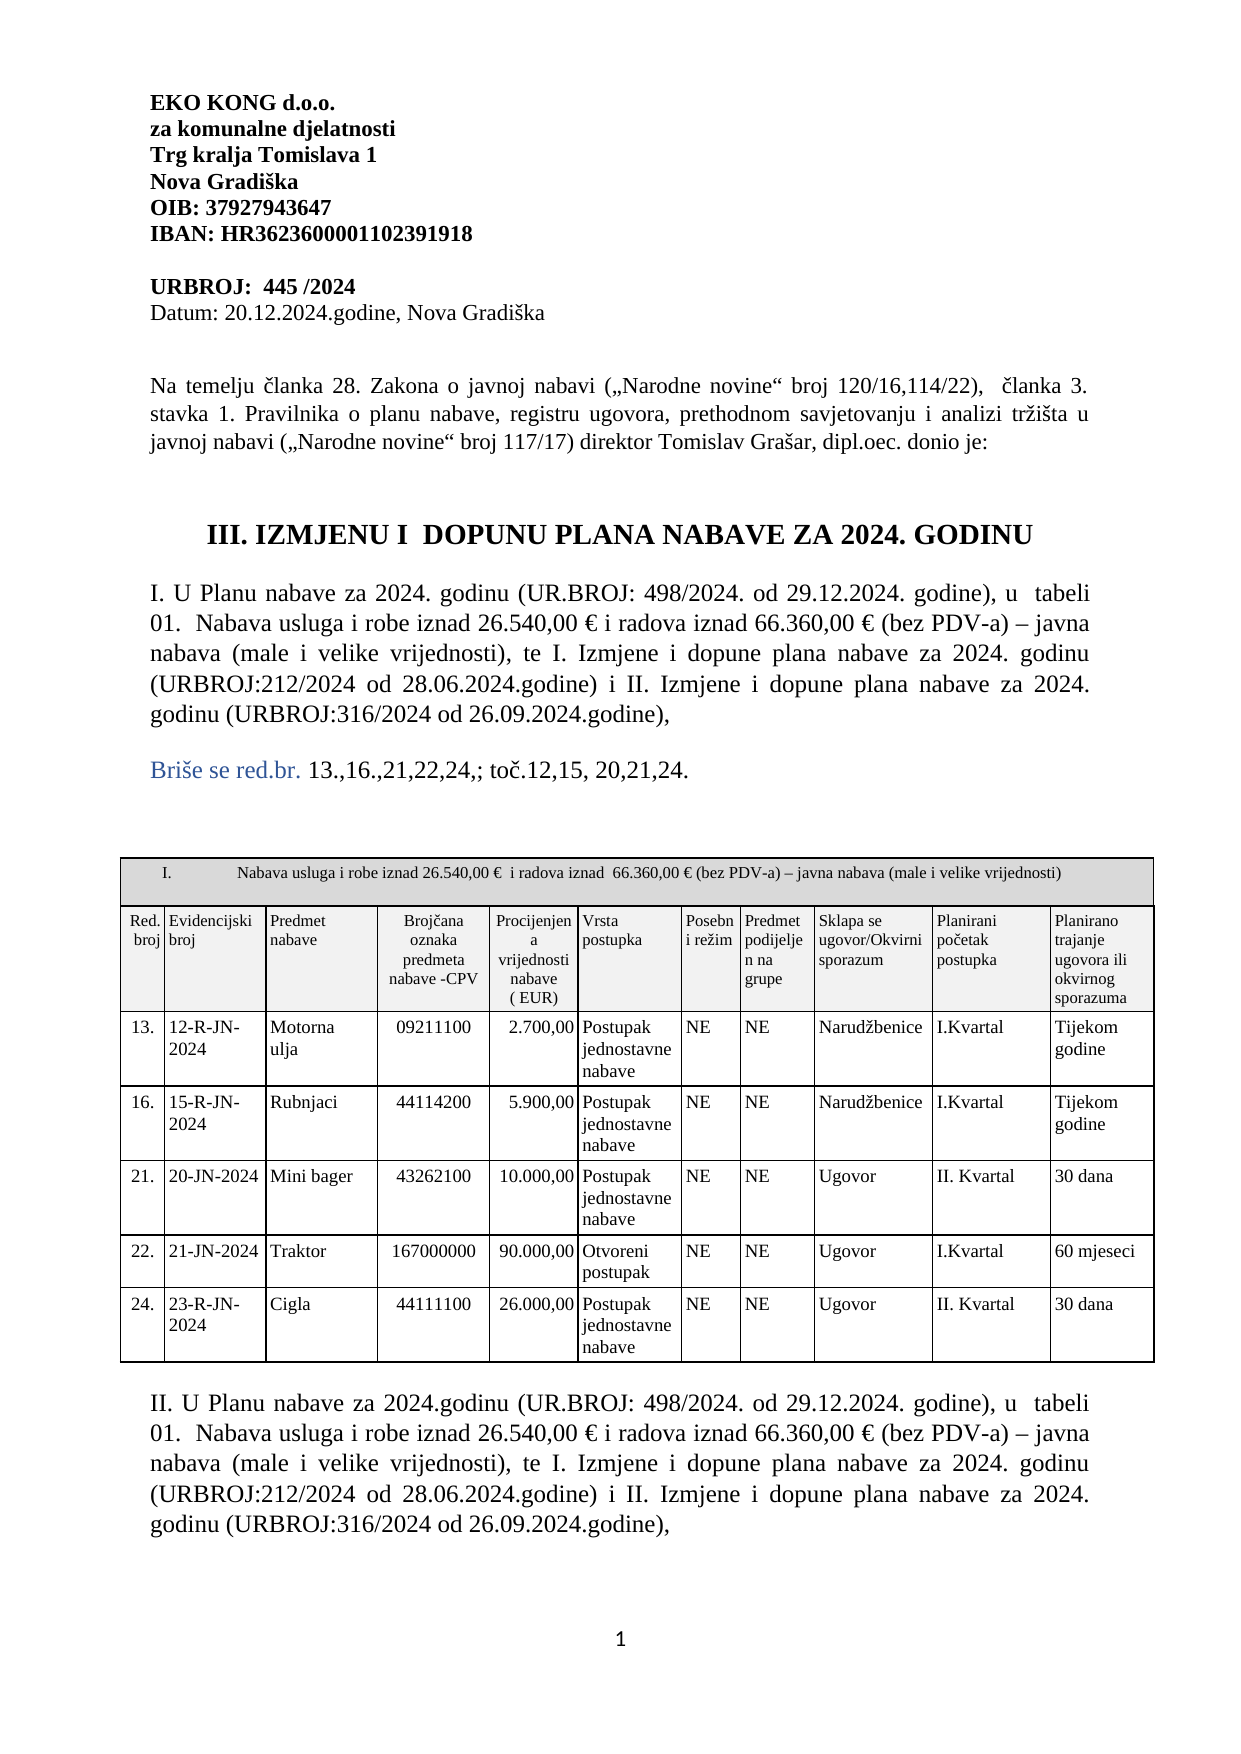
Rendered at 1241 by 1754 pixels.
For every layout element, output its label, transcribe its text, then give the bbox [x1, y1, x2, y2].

table_cell Tijekom godine [1051, 1012, 1153, 1085]
table_cell Rubnjaci [267, 1087, 377, 1159]
table_cell Predmet podijeljen na grupe [741, 907, 814, 1011]
text II. U Planu nabave za 2024.godinu (UR.BROJ: 498/2024. od 29.12.2024. godine), u tabeli 01. Nabava usluga i robe iznad 26.540,00 € i radova iznad 66.360,00 € (bez PDV-a) – javna nabava (male i velike vrijednosti), te I. Izmjene i dopune plana nabave za 2024. godinu (URBROJ:212/2024 od 28.06.2024.godine) i II. Izmjene i dopune plana nabave za 2024. godinu (URBROJ:316/2024 od 26.09.2024.godine), [150, 1388, 1090, 1538]
table_header Nabava usluga i robe iznad 26.540,00 € i radova iznad 66.360,00 € (bez PDV-a) – javna nabava (male i velike vrijednosti) [121, 859, 1153, 905]
table_cell Postupak jednostavne nabave [579, 1087, 681, 1159]
text Trg kralja Tomislava 1 [150, 141, 1090, 168]
table_cell Narudžbenice [815, 1012, 932, 1085]
table_cell 21. [121, 1161, 164, 1234]
table_cell 44114200 [378, 1087, 489, 1159]
table_cell 43262100 [378, 1161, 489, 1234]
text I. U Planu nabave za 2024. godinu (UR.BROJ: 498/2024. od 29.12.2024. godine), u tabeli 01. Nabava usluga i robe iznad 26.540,00 € i radova iznad 66.360,00 € (bez PDV-a) – javna nabava (male i velike vrijednosti), te I. Izmjene i dopune plana nabave za 2024. godinu (URBROJ:212/2024 od 28.06.2024.godine) i II. Izmjene i dopune plana nabave za 2024. godinu (URBROJ:316/2024 od 26.09.2024.godine), [150, 578, 1090, 728]
text Na temelju članka 28. Zakona o javnoj nabavi („Narodne novine“ broj 120/16,114/22), članka 3. stavka 1. Pravilnika o planu nabave, registru ugovora, prethodnom savjetovanju i analizi tržišta u javnoj nabavi („Narodne novine“ broj 117/17) direktor Tomislav Grašar, dipl.oec. donio je: [150, 372, 1090, 454]
table_cell NE [682, 1161, 740, 1234]
table_cell I.Kvartal [933, 1012, 1050, 1085]
table_cell Predmet nabave [267, 907, 377, 1011]
table_cell Procijenjena vrijednosti nabave ( EUR) [490, 907, 577, 1011]
table_cell 09211100 [378, 1012, 489, 1085]
table_cell Narudžbenice [815, 1087, 932, 1159]
table_cell NE [741, 1288, 814, 1361]
table_cell Tijekom godine [1051, 1087, 1153, 1159]
table_cell 26.000,00 [490, 1288, 577, 1361]
table_cell 90.000,00 [490, 1236, 577, 1287]
table_cell Traktor [267, 1236, 377, 1287]
table_cell 22. [121, 1236, 164, 1287]
table_cell II. Kvartal [933, 1161, 1050, 1234]
text URBROJ: 445 /2024 [150, 273, 1090, 299]
table_cell 44111100 [378, 1288, 489, 1361]
table_cell Sklapa se ugovor/Okvirni sporazum [815, 907, 932, 1011]
table_cell NE [741, 1161, 814, 1234]
table_cell NE [682, 1087, 740, 1159]
table_cell 30 dana [1051, 1288, 1153, 1361]
table_cell 60 mjeseci [1051, 1236, 1153, 1287]
table_cell Cigla [267, 1288, 377, 1361]
table_cell Postupak jednostavne nabave [579, 1161, 681, 1234]
table_cell NE [682, 1236, 740, 1287]
table_cell 10.000,00 [490, 1161, 577, 1234]
table_cell NE [682, 1012, 740, 1085]
text Datum: 20.12.2024.godine, Nova Gradiška [150, 299, 1090, 326]
table_cell I.Kvartal [933, 1236, 1050, 1287]
text Nova Gradiška [150, 168, 1090, 194]
text EKO KONG d.o.o. [150, 89, 1090, 115]
text za komunalne djelatnosti [150, 115, 1090, 141]
table_cell NE [741, 1012, 814, 1085]
table_cell Postupak jednostavne nabave [579, 1012, 681, 1085]
table_cell Planirani početak postupka [933, 907, 1050, 1011]
table_cell 13. [121, 1012, 164, 1085]
table_cell 21-JN-2024 [165, 1236, 265, 1287]
table_cell 20-JN-2024 [165, 1161, 265, 1234]
table_cell 167000000 [378, 1236, 489, 1287]
table_cell Ugovor [815, 1236, 932, 1287]
table_cell Brojčana oznaka predmeta nabave -CPV [378, 907, 489, 1011]
table_cell 16. [121, 1087, 164, 1159]
table_cell 2.700,00 [490, 1012, 577, 1085]
text III. IZMJENU I DOPUNU PLANA NABAVE ZA 2024. GODINU [150, 517, 1090, 551]
table_cell 5.900,00 [490, 1087, 577, 1159]
table_cell 30 dana [1051, 1161, 1153, 1234]
table_cell 24. [121, 1288, 164, 1361]
table_cell II. Kvartal [933, 1288, 1050, 1361]
table_cell I.Kvartal [933, 1087, 1050, 1159]
table_cell Postupak jednostavne nabave [579, 1288, 681, 1361]
table_cell Posebni režim [682, 907, 740, 1011]
table_cell Ugovor [815, 1288, 932, 1361]
table_cell Red. broj [121, 907, 164, 1011]
table_cell Mini bager [267, 1161, 377, 1234]
text Briše se red.br. 13.,16.,21,22,24,; toč.12,15, 20,21,24. [150, 755, 1090, 783]
text OIB: 37927943647 [150, 194, 1090, 220]
text IBAN: HR3623600001102391918 [150, 220, 1090, 247]
table_cell 15-R-JN-2024 [165, 1087, 265, 1159]
table_cell Otvoreni postupak [579, 1236, 681, 1287]
table_cell NE [741, 1087, 814, 1159]
table_cell Ugovor [815, 1161, 932, 1234]
table_cell Planirano trajanje ugovora ili okvirnog sporazuma [1051, 907, 1153, 1011]
table_cell 12-R-JN-2024 [165, 1012, 265, 1085]
table_cell NE [682, 1288, 740, 1361]
table_cell Evidencijski broj [165, 907, 265, 1011]
table_cell 23-R-JN-2024 [165, 1288, 265, 1361]
table_cell Vrsta postupka [579, 907, 681, 1011]
table_cell Motorna ulja [267, 1012, 377, 1085]
table_cell NE [741, 1236, 814, 1287]
